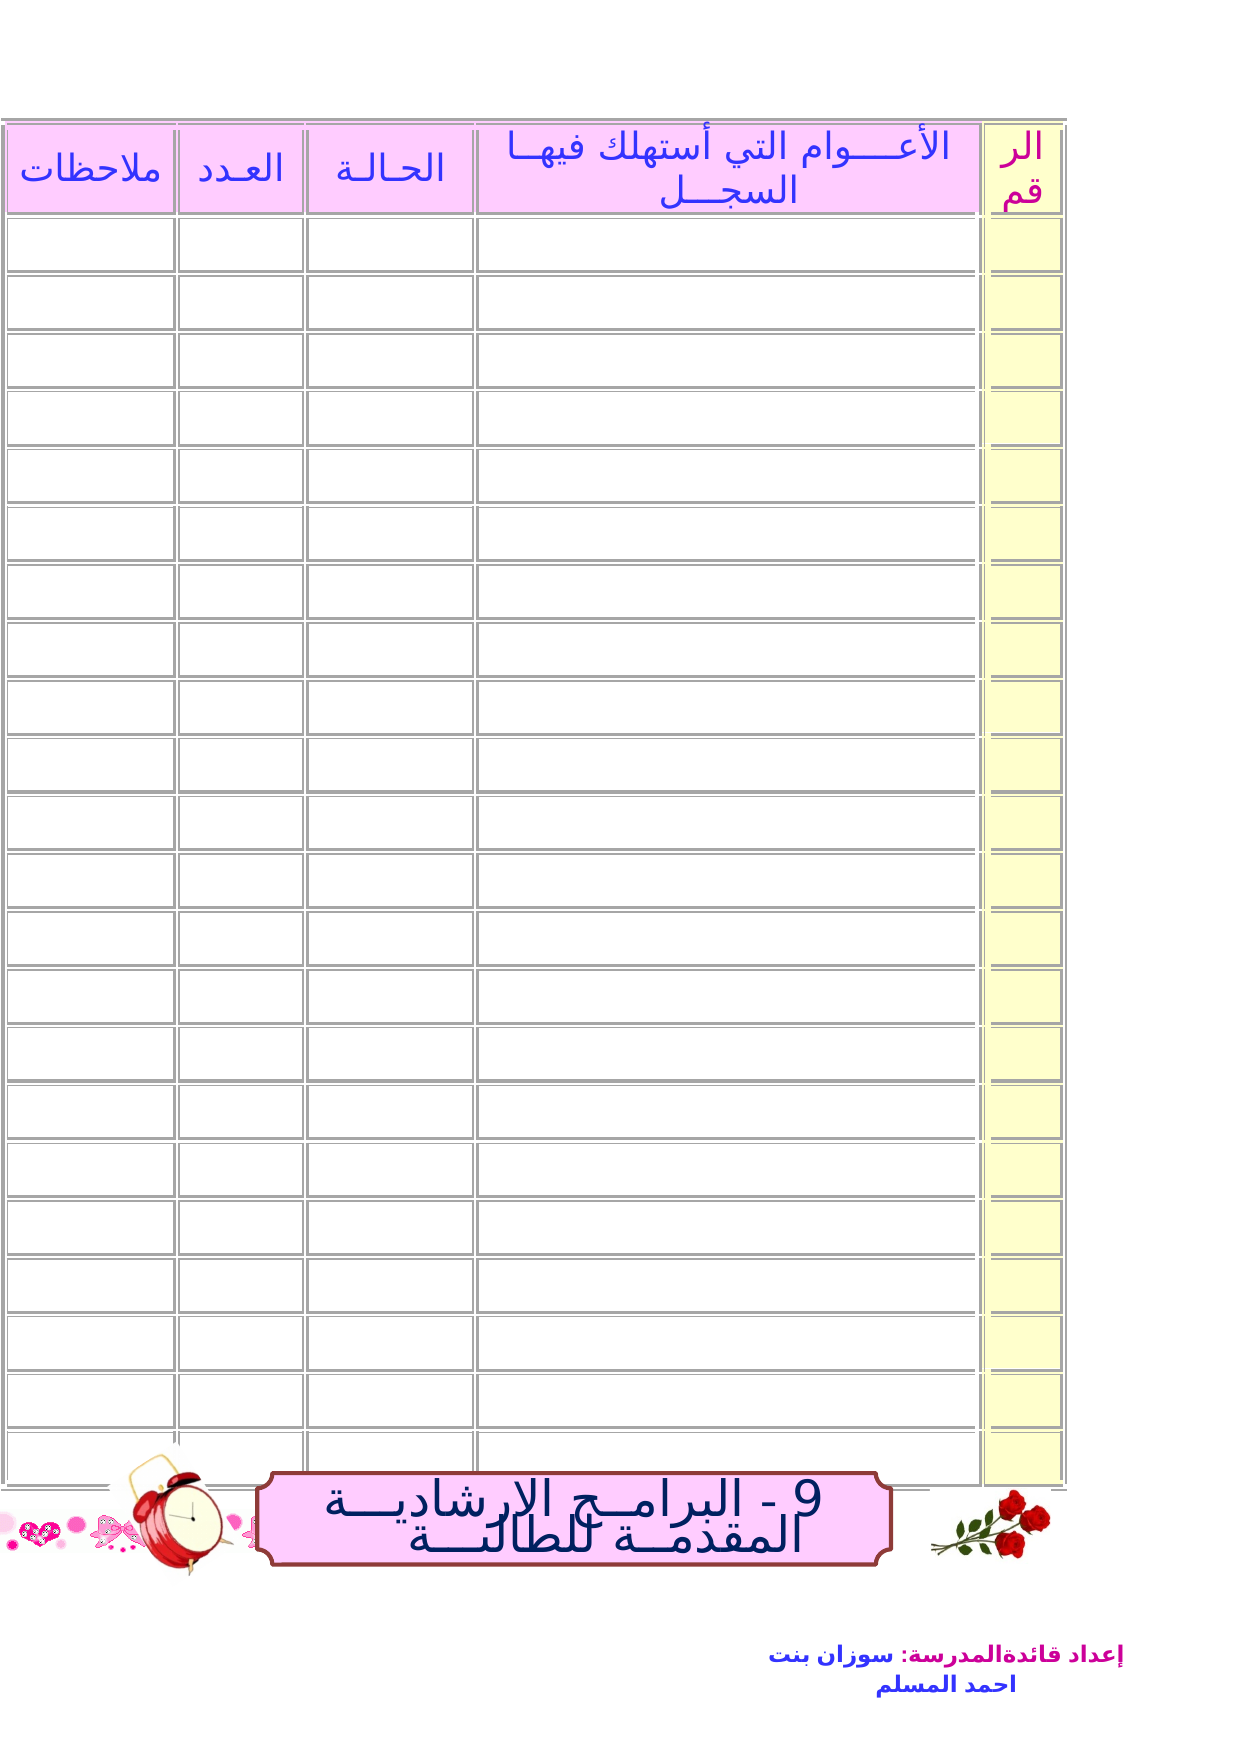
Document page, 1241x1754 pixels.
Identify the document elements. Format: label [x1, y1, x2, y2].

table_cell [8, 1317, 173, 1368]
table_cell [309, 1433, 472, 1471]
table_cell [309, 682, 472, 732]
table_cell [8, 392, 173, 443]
picture [929, 1488, 1051, 1564]
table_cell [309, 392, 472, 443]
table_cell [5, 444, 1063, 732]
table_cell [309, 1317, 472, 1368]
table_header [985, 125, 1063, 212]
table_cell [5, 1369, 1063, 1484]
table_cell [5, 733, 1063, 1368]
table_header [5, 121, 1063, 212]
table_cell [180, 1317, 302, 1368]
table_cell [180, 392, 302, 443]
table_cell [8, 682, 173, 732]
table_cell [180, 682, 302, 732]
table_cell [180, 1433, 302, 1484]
picture [0, 1442, 260, 1586]
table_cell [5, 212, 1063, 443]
